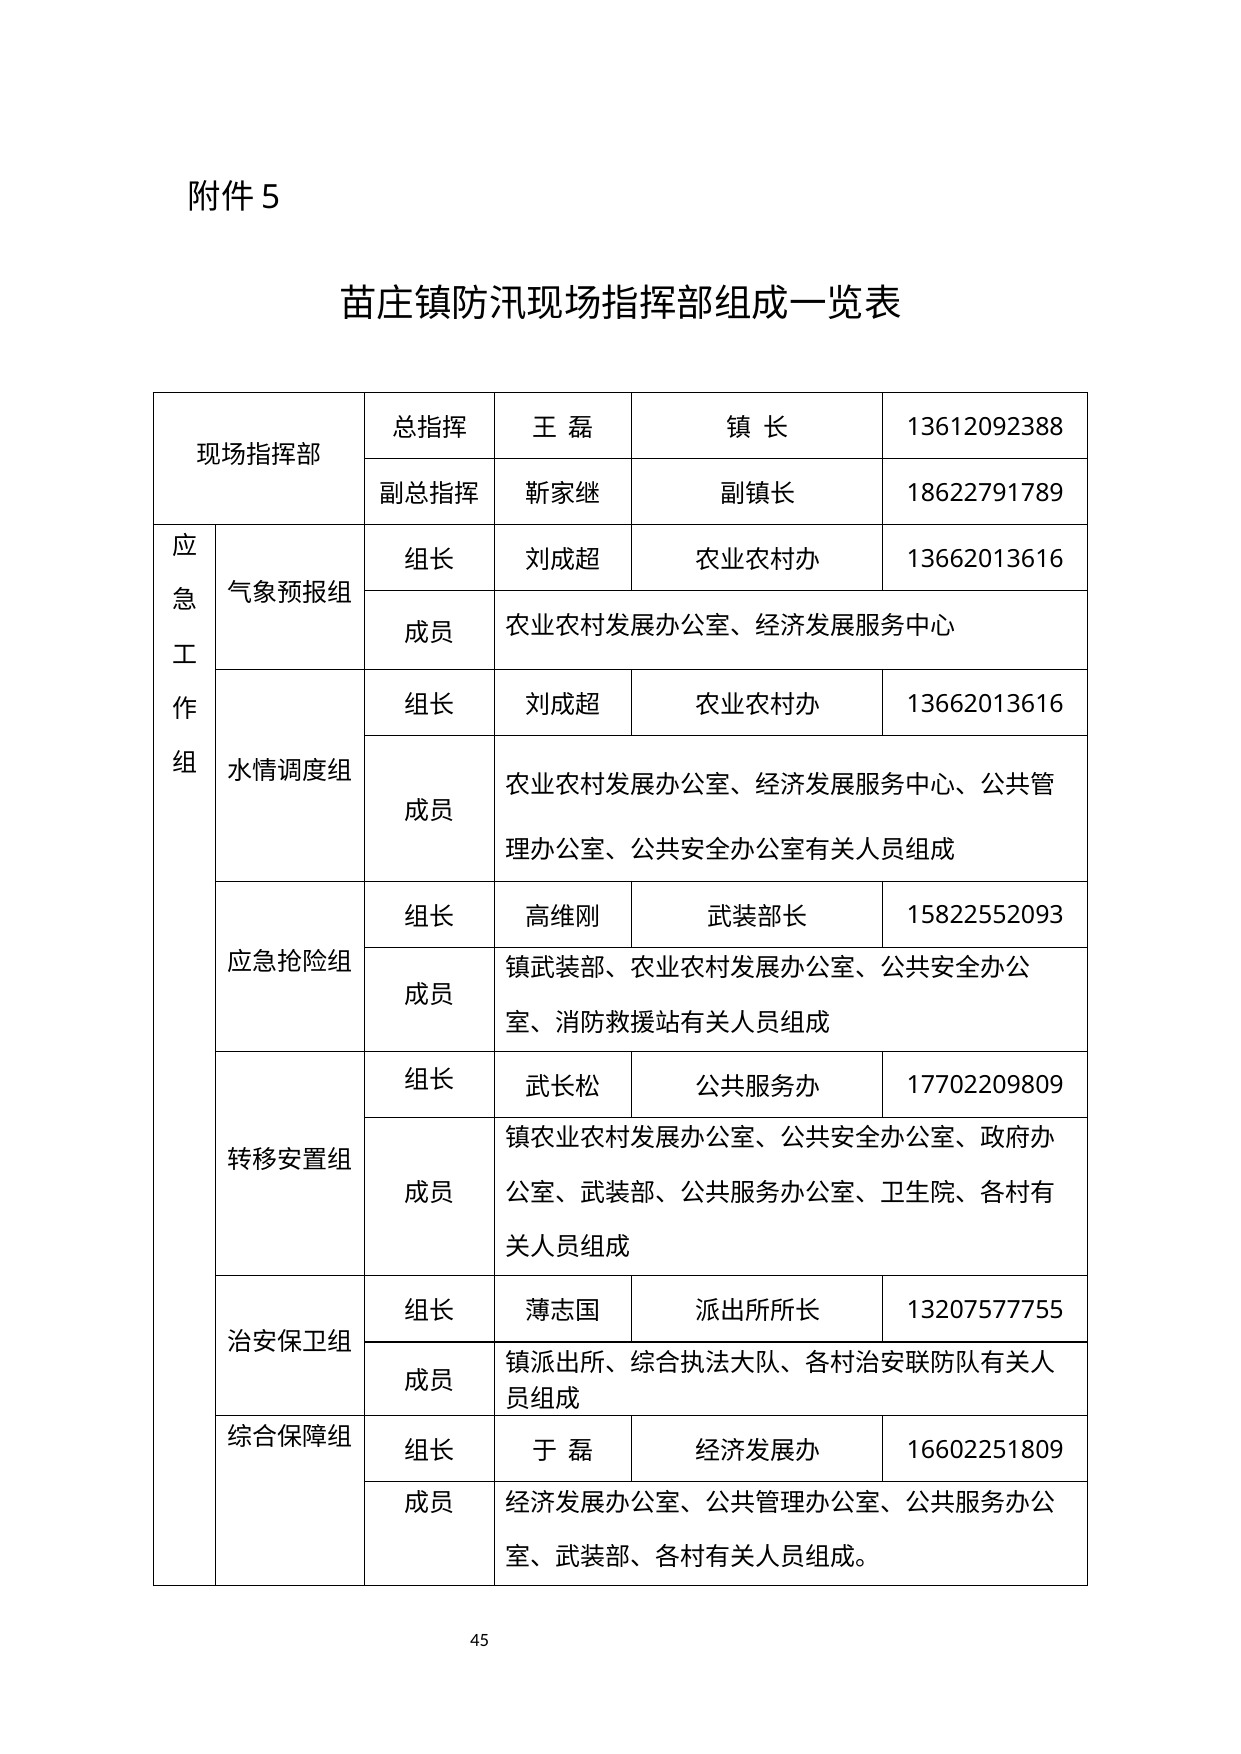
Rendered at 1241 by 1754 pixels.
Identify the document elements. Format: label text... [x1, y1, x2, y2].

table_cell 组长 [365, 670, 494, 735]
text 附件5 [187, 162, 1053, 227]
table_cell 成员 [365, 1118, 494, 1275]
table_cell 组长 [365, 1416, 494, 1481]
table_cell 18622791789 [883, 459, 1087, 524]
table_cell 成员 [365, 736, 494, 881]
table_cell 农业农村办 [632, 670, 882, 735]
table_cell 镇武装部、农业农村发展办公室、公共安全办公室、消防救援站有关人员组成 [495, 948, 1087, 1051]
table_cell 农业农村办 [632, 525, 882, 590]
table_cell 成员 [365, 948, 494, 1051]
table_cell 刘成超 [495, 670, 631, 735]
table_cell 公共服务办 [632, 1052, 882, 1117]
table_cell 经济发展办公室、公共管理办公室、公共服务办公室、武装部、各村有关人员组成。 [495, 1482, 1087, 1585]
table_cell 16602251809 [883, 1416, 1087, 1481]
table_cell 气象预报组 [216, 525, 364, 669]
table_cell 13662013616 [883, 525, 1087, 590]
table_cell 靳家继 [495, 459, 631, 524]
table_cell 农业农村发展办公室、经济发展服务中心、公共管理办公室、公共安全办公室有关人员组成 [495, 736, 1087, 881]
table_cell 派出所所长 [632, 1276, 882, 1341]
table_cell 组长 [365, 1276, 494, 1341]
table_cell 刘成超 [495, 525, 631, 590]
table_cell 13662013616 [883, 670, 1087, 735]
table_cell 副镇长 [632, 459, 882, 524]
table_cell 15822552093 [883, 882, 1087, 947]
table_header 13612092388 [883, 393, 1087, 458]
table_header 镇 长 [632, 393, 882, 458]
table_cell 组长 [365, 1052, 494, 1117]
table_cell 17702209809 [883, 1052, 1087, 1117]
table_cell 副总指挥 [365, 459, 494, 524]
table_cell 应急工作组 [154, 525, 215, 1585]
table_cell 13207577755 [883, 1276, 1087, 1341]
table_cell 武装部长 [632, 882, 882, 947]
table_cell 成员 [365, 1482, 494, 1585]
table_cell 组长 [365, 882, 494, 947]
table_cell 水情调度组 [216, 670, 364, 881]
table_header 总指挥 [365, 393, 494, 458]
table_header 现场指挥部 [154, 393, 364, 524]
table_cell 成员 [365, 1343, 494, 1415]
table_cell 武长松 [495, 1052, 631, 1117]
table_cell 治安保卫组 [216, 1276, 364, 1415]
table_cell 于 磊 [495, 1416, 631, 1481]
table_cell 高维刚 [495, 882, 631, 947]
table_cell 镇派出所、综合执法大队、各村治安联防队有关人员组成 [495, 1343, 1087, 1415]
table_header 王 磊 [495, 393, 631, 458]
table_cell 转移安置组 [216, 1052, 364, 1275]
table_cell 农业农村发展办公室、经济发展服务中心 [495, 591, 1087, 669]
text 苗庄镇防汛现场指挥部组成一览表 [187, 267, 1053, 332]
table_cell 经济发展办 [632, 1416, 882, 1481]
table_cell 成员 [365, 591, 494, 669]
table_cell 综合保障组 [216, 1416, 364, 1585]
table_cell 应急抢险组 [216, 882, 364, 1051]
table_cell 镇农业农村发展办公室、公共安全办公室、政府办公室、武装部、公共服务办公室、卫生院、各村有关人员组成 [495, 1118, 1087, 1275]
table_cell 薄志国 [495, 1276, 631, 1341]
table_cell 组长 [365, 525, 494, 590]
